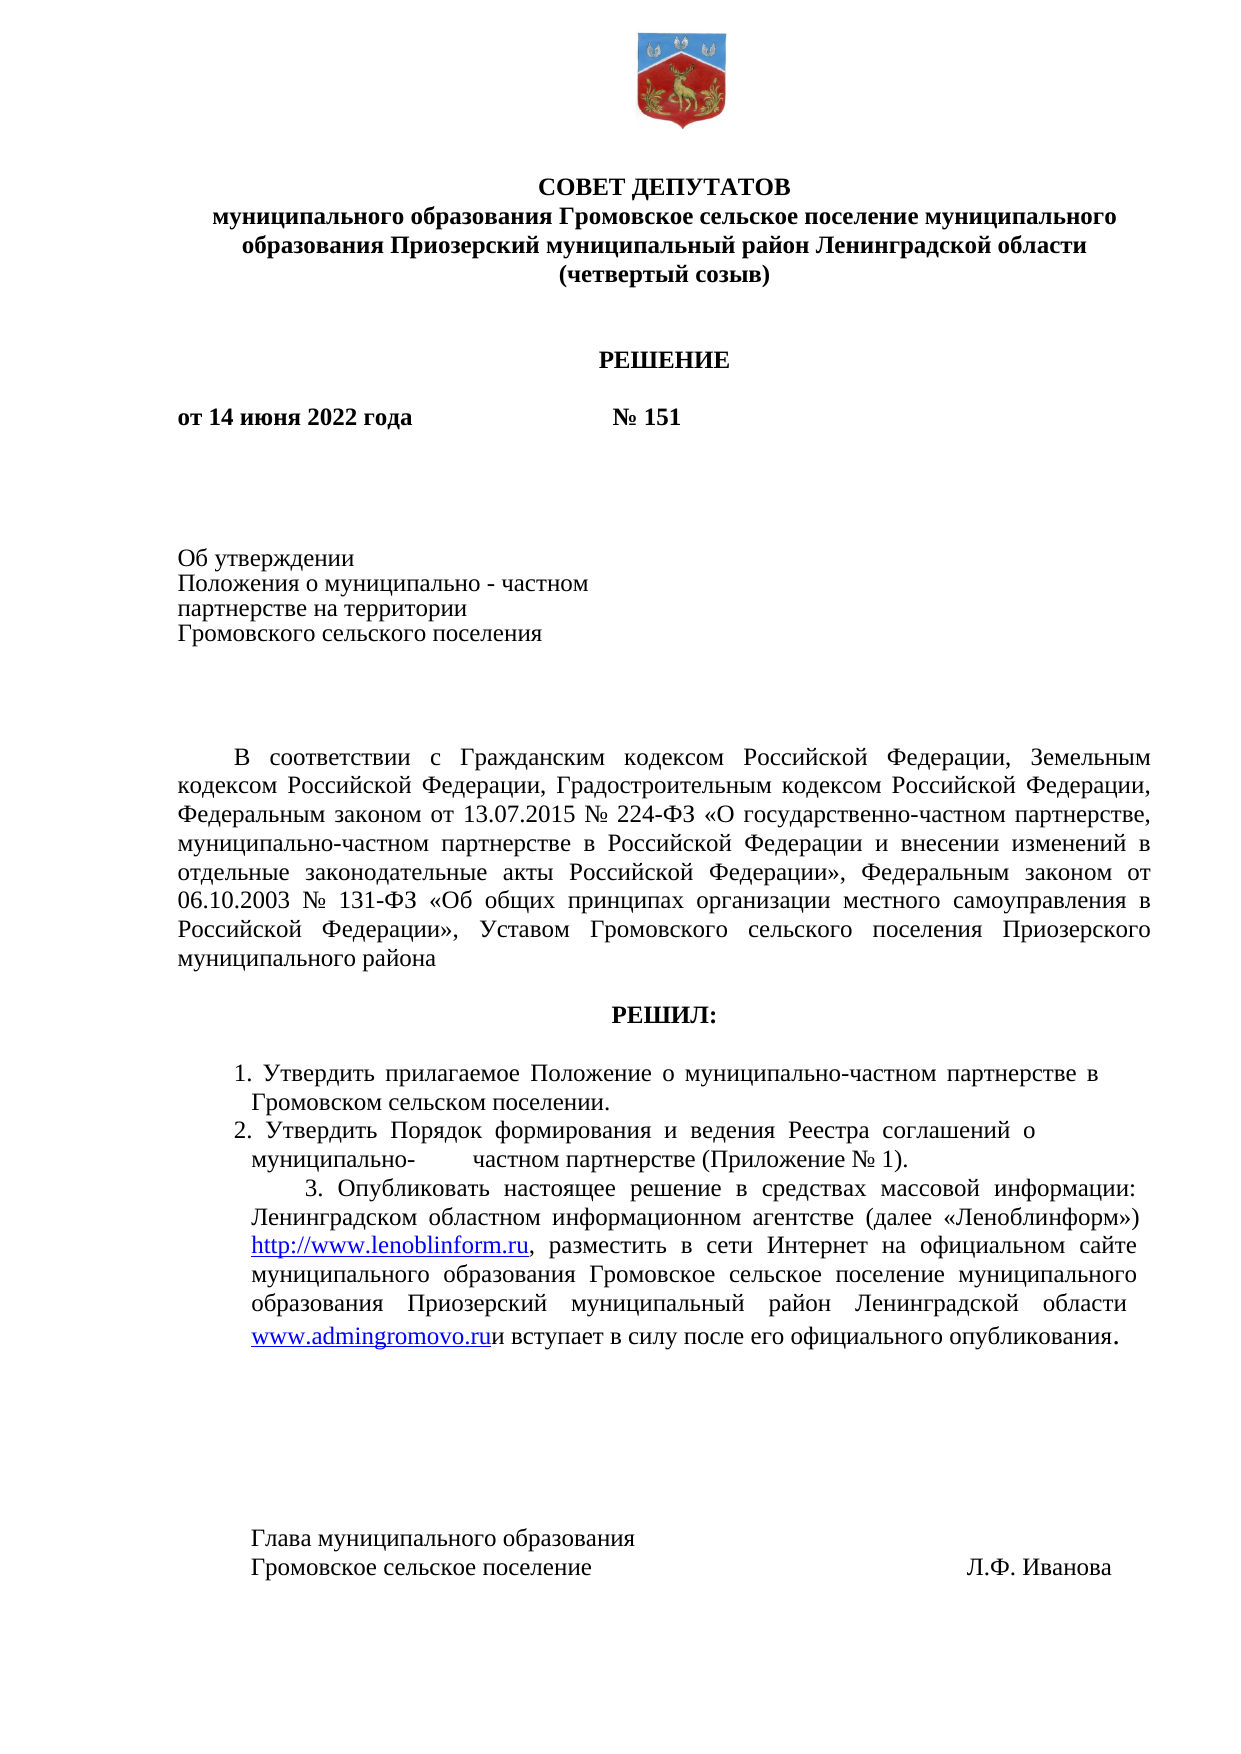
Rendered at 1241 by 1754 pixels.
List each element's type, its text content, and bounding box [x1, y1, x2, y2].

text РЕШИЛ: [177, 1001, 1152, 1029]
text СОВЕТ ДЕПУТАТОВ [177, 172, 1152, 201]
table_header Об утверждении Положения о муниципально - частном партнерстве на территории Громовского сельского поселения [166, 546, 643, 684]
text Глава муниципального образования [251, 1523, 1152, 1552]
picture [635, 28, 728, 129]
text 3. Опубликовать настоящее решение в средствах массовой информации: Ленинградском областном информационном агентстве (далее «Леноблинформ») http://www.lenoblinform.ru, разместить в сети Интернет на официальном сайте муниципального образования Громовское сельское поселение муниципального образования Приозерский муниципальный район Ленинградской области www.admingromovo.ruи вступает в силу после его официального опубликования. [177, 1173, 1152, 1350]
text Громовское сельское поселение Л.Ф. Иванова [251, 1552, 1152, 1580]
title (четвертый созыв) [177, 259, 1152, 287]
text 1. Утвердить прилагаемое Положение о муниципально-частном партнерстве в Громовском сельском поселении. [177, 1058, 1152, 1116]
text муниципального образования Громовское сельское поселение муниципального образования Приозерский муниципальный район Ленинградской области [177, 201, 1152, 259]
text РЕШЕНИЕ [177, 345, 1152, 374]
text В соответствии с Гражданским кодексом Российской Федерации, Земельным кодексом Российской Федерации, Градостроительным кодексом Российской Федерации, Федеральным законом от 13.07.2015 № 224-ФЗ «О государственно-частном партнерстве, муниципально-частном партнерстве в Российской Федерации и внесении изменений в отдельные законодательные акты Российской Федерации», Федеральным законом от 06.10.2003 № 131-ФЗ «Об общих принципах организации местного самоуправления в Российской Федерации», Уставом Громовского сельского поселения Приозерского муниципального района [177, 742, 1152, 972]
text от 14 июня 2022 года № 151 [177, 402, 1152, 431]
text 2. Утвердить Порядок формирования и ведения Реестра соглашений о муниципально- частном партнерстве (Приложение № 1). [177, 1116, 1152, 1173]
